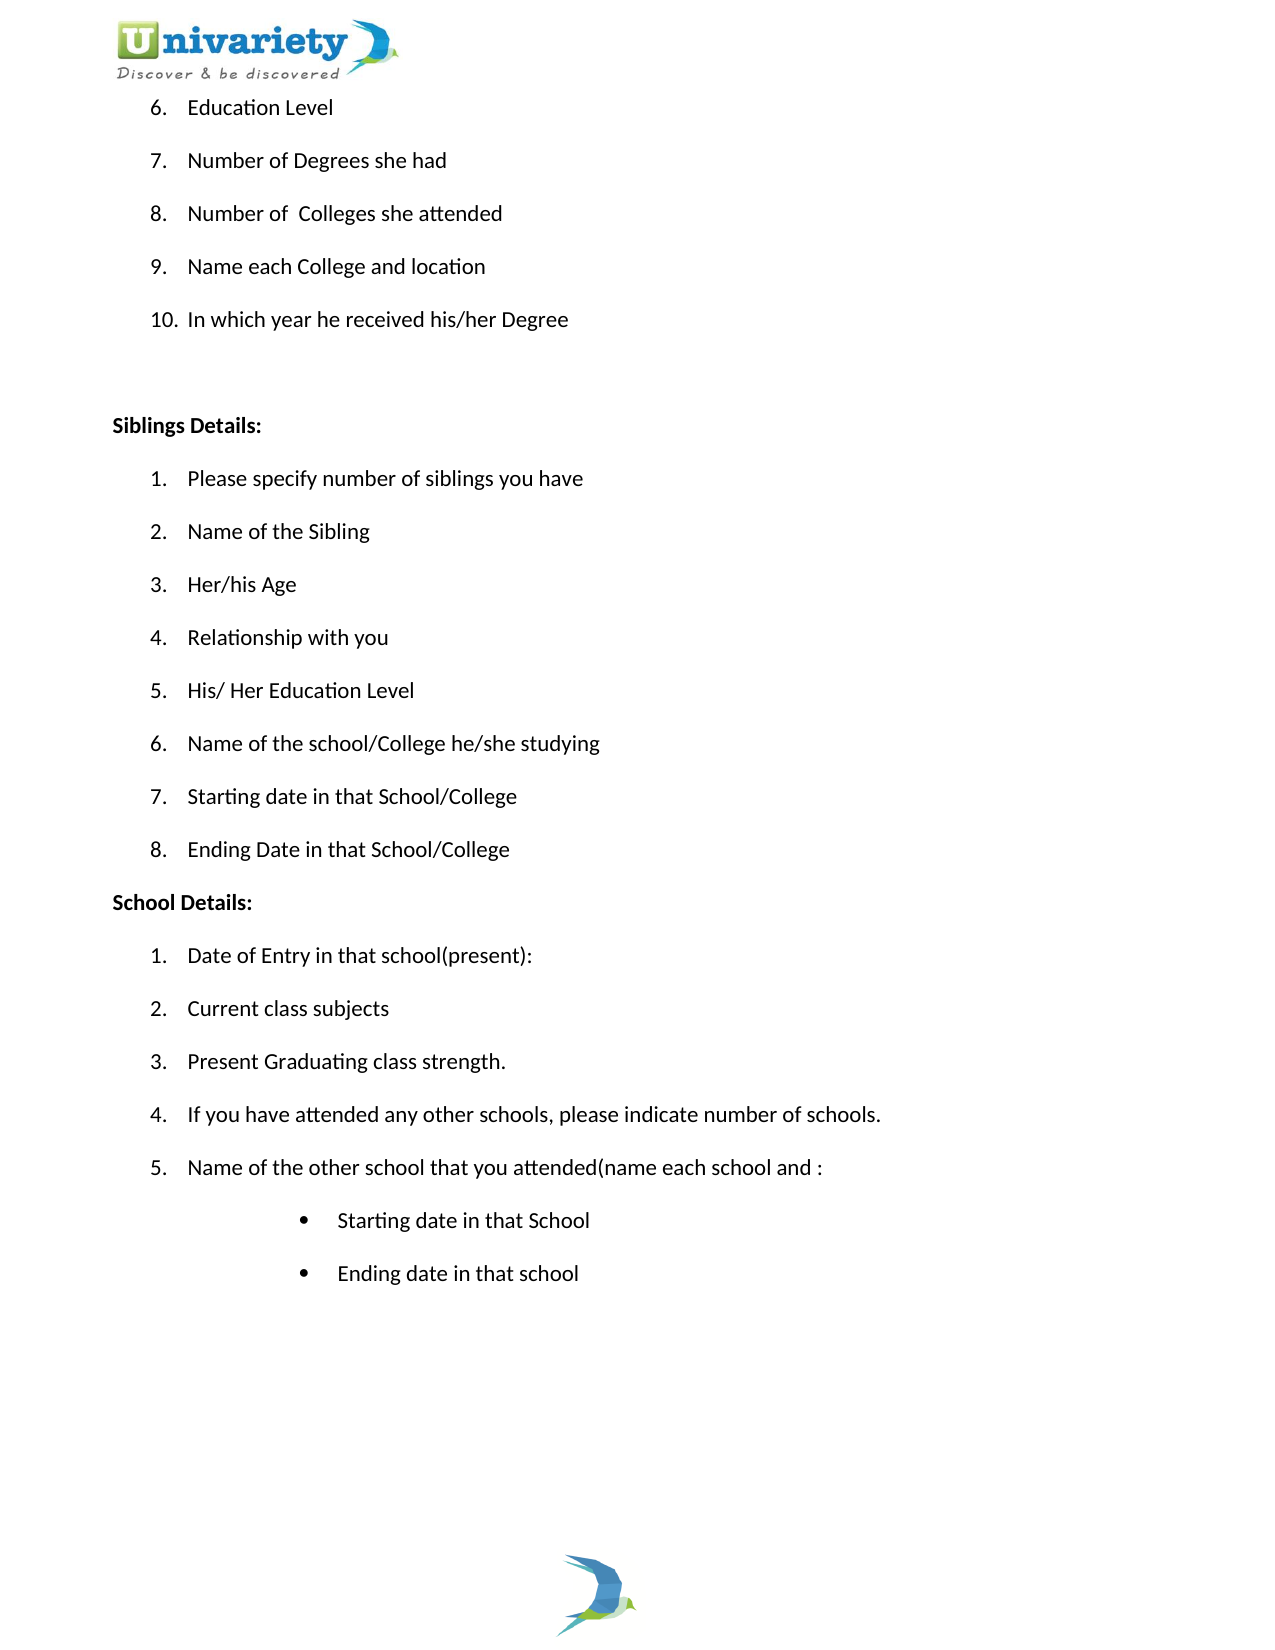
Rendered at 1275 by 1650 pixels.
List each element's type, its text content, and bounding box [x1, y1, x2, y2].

list Current class subjects [150, 994, 1219, 1022]
list Education Level [150, 93, 1219, 121]
list Date of Entry in that school(present): [150, 941, 1219, 969]
text Siblings Details: [112, 411, 1219, 439]
list Starting date in that School [300, 1207, 1219, 1234]
list Relationship with you [150, 623, 1219, 651]
list Present Graduating class strength. [150, 1047, 1219, 1076]
list Name of the other school that you attended(name each school and : [150, 1153, 1219, 1182]
picture [112, 18, 403, 94]
list Ending date in that school [300, 1259, 1219, 1288]
list Ending Date in that School/College [150, 835, 1219, 863]
list Number of Degrees she had [150, 146, 1219, 174]
list Name each College and location [150, 252, 1219, 280]
list If you have attended any other schools, please indicate number of schools. [150, 1101, 1219, 1128]
list Starting date in that School/College [150, 782, 1219, 810]
picture [553, 1547, 647, 1650]
list Her/his Age [150, 570, 1219, 598]
list Please specify number of siblings you have [150, 464, 1219, 492]
list In which year he received his/her Degree [150, 305, 1219, 333]
list Number of Colleges she attended [150, 199, 1219, 227]
text School Details: [112, 888, 1219, 916]
list Name of the Sibling [150, 517, 1219, 545]
list Name of the school/College he/she studying [150, 729, 1219, 757]
list His/ Her Education Level [150, 676, 1219, 704]
